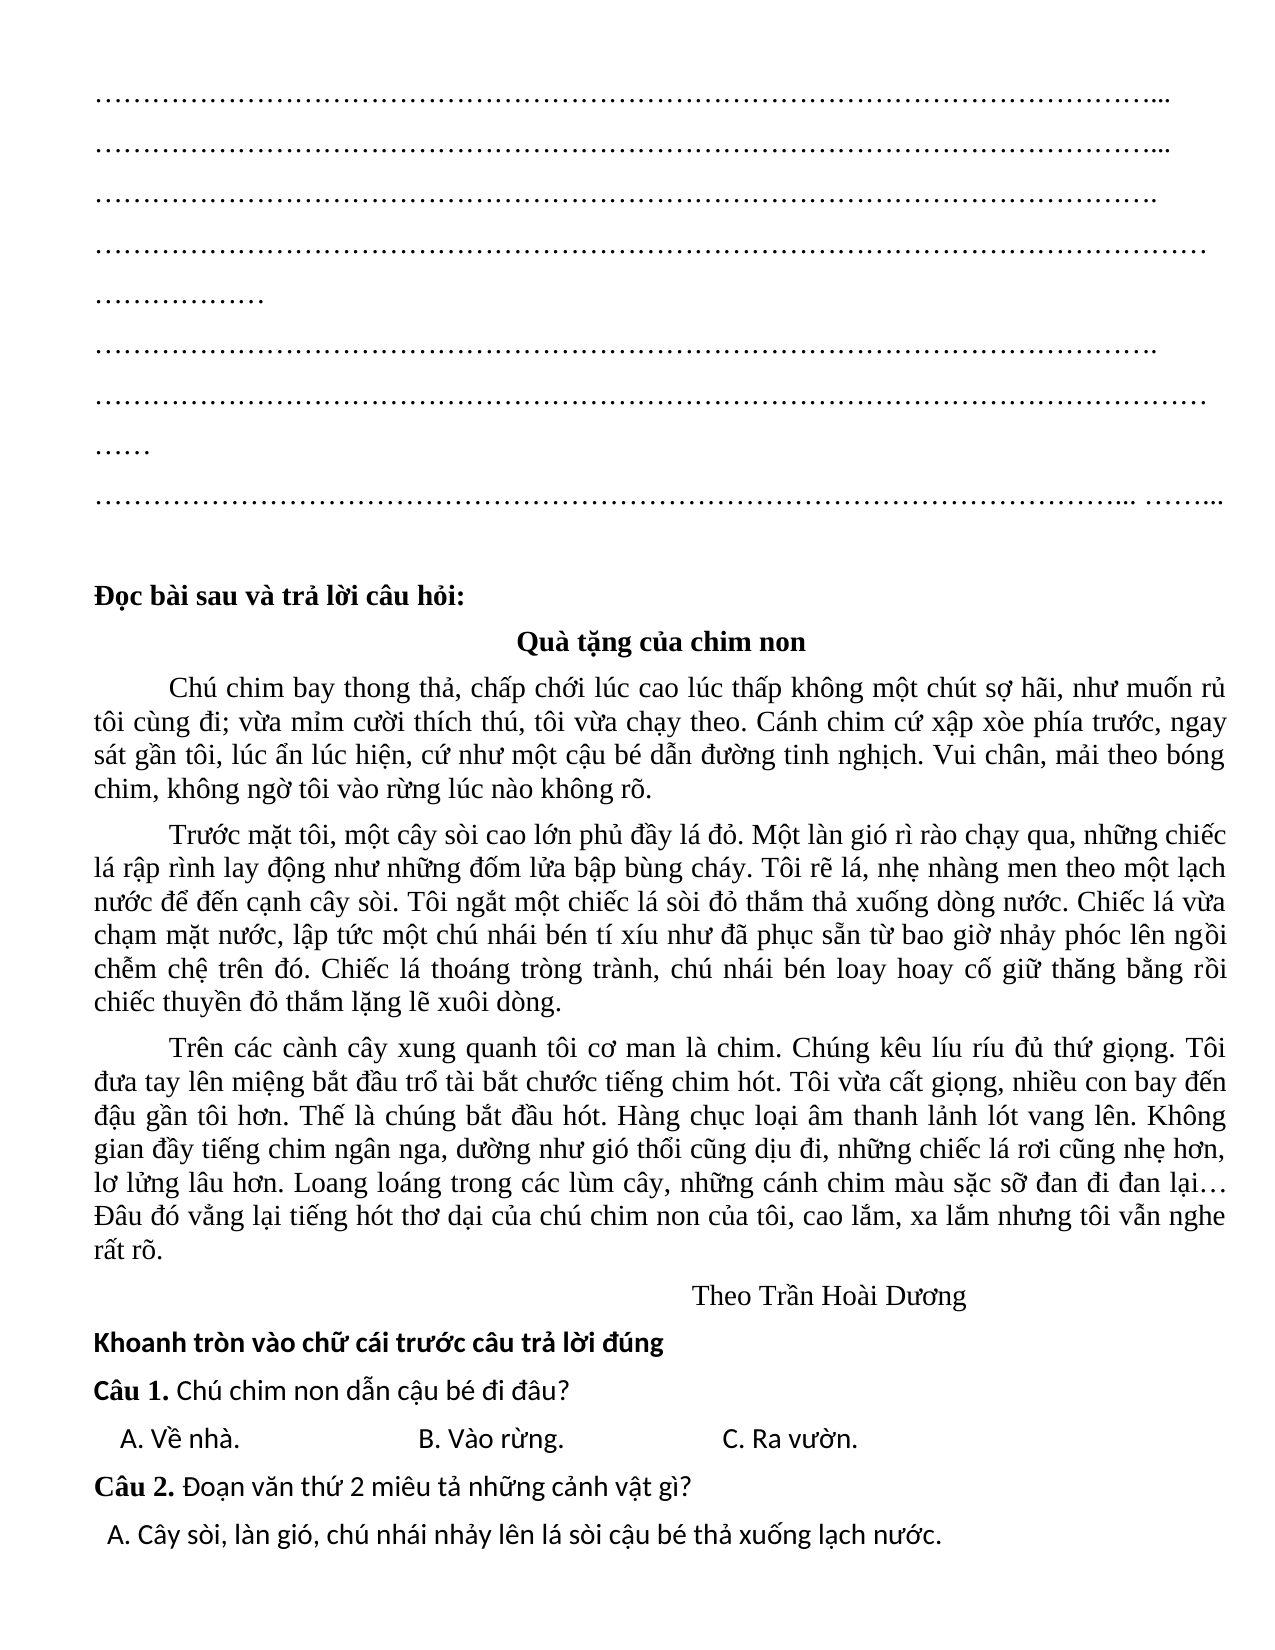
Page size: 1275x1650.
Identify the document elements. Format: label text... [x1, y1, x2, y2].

text Theo Trần Hoài Dương [94, 1278, 1228, 1311]
text Câu 1. Chú chim non dẫn cậu bé đi đâu? [94, 1372, 1228, 1408]
text Khoanh tròn vào chữ cái trước câu trả lời đúng [94, 1324, 1228, 1359]
text Chú chim bay thong thả, chấp chới lúc cao lúc thấp không một chút sợ hãi, như muốn rủ tôi cùng đi; vừa mỉm cười thích thú, tôi vừa chạy theo. Cánh chim cứ xập xòe phía trước, ngay sát gần tôi, lúc ẩn lúc hiện, cứ như một cậu bé dẫn đường tinh nghịch. Vui chân, mải theo bóng chim, không ngờ tôi vào rừng lúc nào không rõ. [94, 670, 1228, 804]
text Câu 2. Đoạn văn thứ 2 miêu tả những cảnh vật gì? [94, 1468, 1228, 1504]
text Đọc bài sau và trả lời câu hỏi: [94, 578, 1228, 612]
text Quà tặng của chim non [94, 624, 1228, 658]
text A. Về nhà. B. Vào rừng. C. Ra vườn. [94, 1420, 1228, 1456]
text A. Cây sòi, làn gió, chú nhái nhảy lên lá sòi cậu bé thả xuống lạch nước. [94, 1516, 1228, 1552]
text Trên các cành cây xung quanh tôi cơ man là chim. Chúng kêu líu ríu đủ thứ giọng. Tôi đưa tay lên miệng bắt đầu trổ tài bắt chước tiếng chim hót. Tôi vừa cất giọng, nhiều con bay đến đậu gần tôi hơn. Thế là chúng bắt đầu hót. Hàng chục loại âm thanh lảnh lót vang lên. Không gian đầy tiếng chim ngân nga, dường như gió thổi cũng dịu đi, những chiếc lá rơi cũng nhẹ hơn, lơ lửng lâu hơn. Loang loáng trong các lùm cây, những cánh chim màu sặc sỡ đan đi đan lại… Đâu đó vẳng lại tiếng hót thơ dại của chú chim non của tôi, cao lắm, xa lắm nhưng tôi vẫn nghe rất rõ. [94, 1031, 1228, 1265]
text ………………………………………………………………………………………………….…………………………………………………………………………………………………………… [94, 327, 1228, 461]
text ……………………………………………………………………………………………... ……... [94, 477, 1228, 511]
text …………………………………………………………………………………………………...…………………………………………………………………………………………………...………………………………………………………………………………………………….……………………………………………………………………………………………………………………… [94, 75, 1228, 310]
text Trước mặt tôi, một cây sòi cao lớn phủ đầy lá đỏ. Một làn gió rì rào chạy qua, những chiếc lá rập rình lay động như những đốm lửa bập bùng cháy. Tôi rẽ lá, nhẹ nhàng men theo một lạch nước để đến cạnh cây sòi. Tôi ngắt một chiếc lá sòi đỏ thắm thả xuống dòng nước. Chiếc lá vừa chạm mặt nước, lập tức một chú nhái bén tí xíu như đã phục sẵn từ bao giờ nhảy phóc lên ngồi chễm chệ trên đó. Chiếc lá thoáng tròng trành, chú nhái bén loay hoay cố giữ thăng bằng rồi chiếc thuyền đỏ thắm lặng lẽ xuôi dòng. [94, 817, 1228, 1018]
